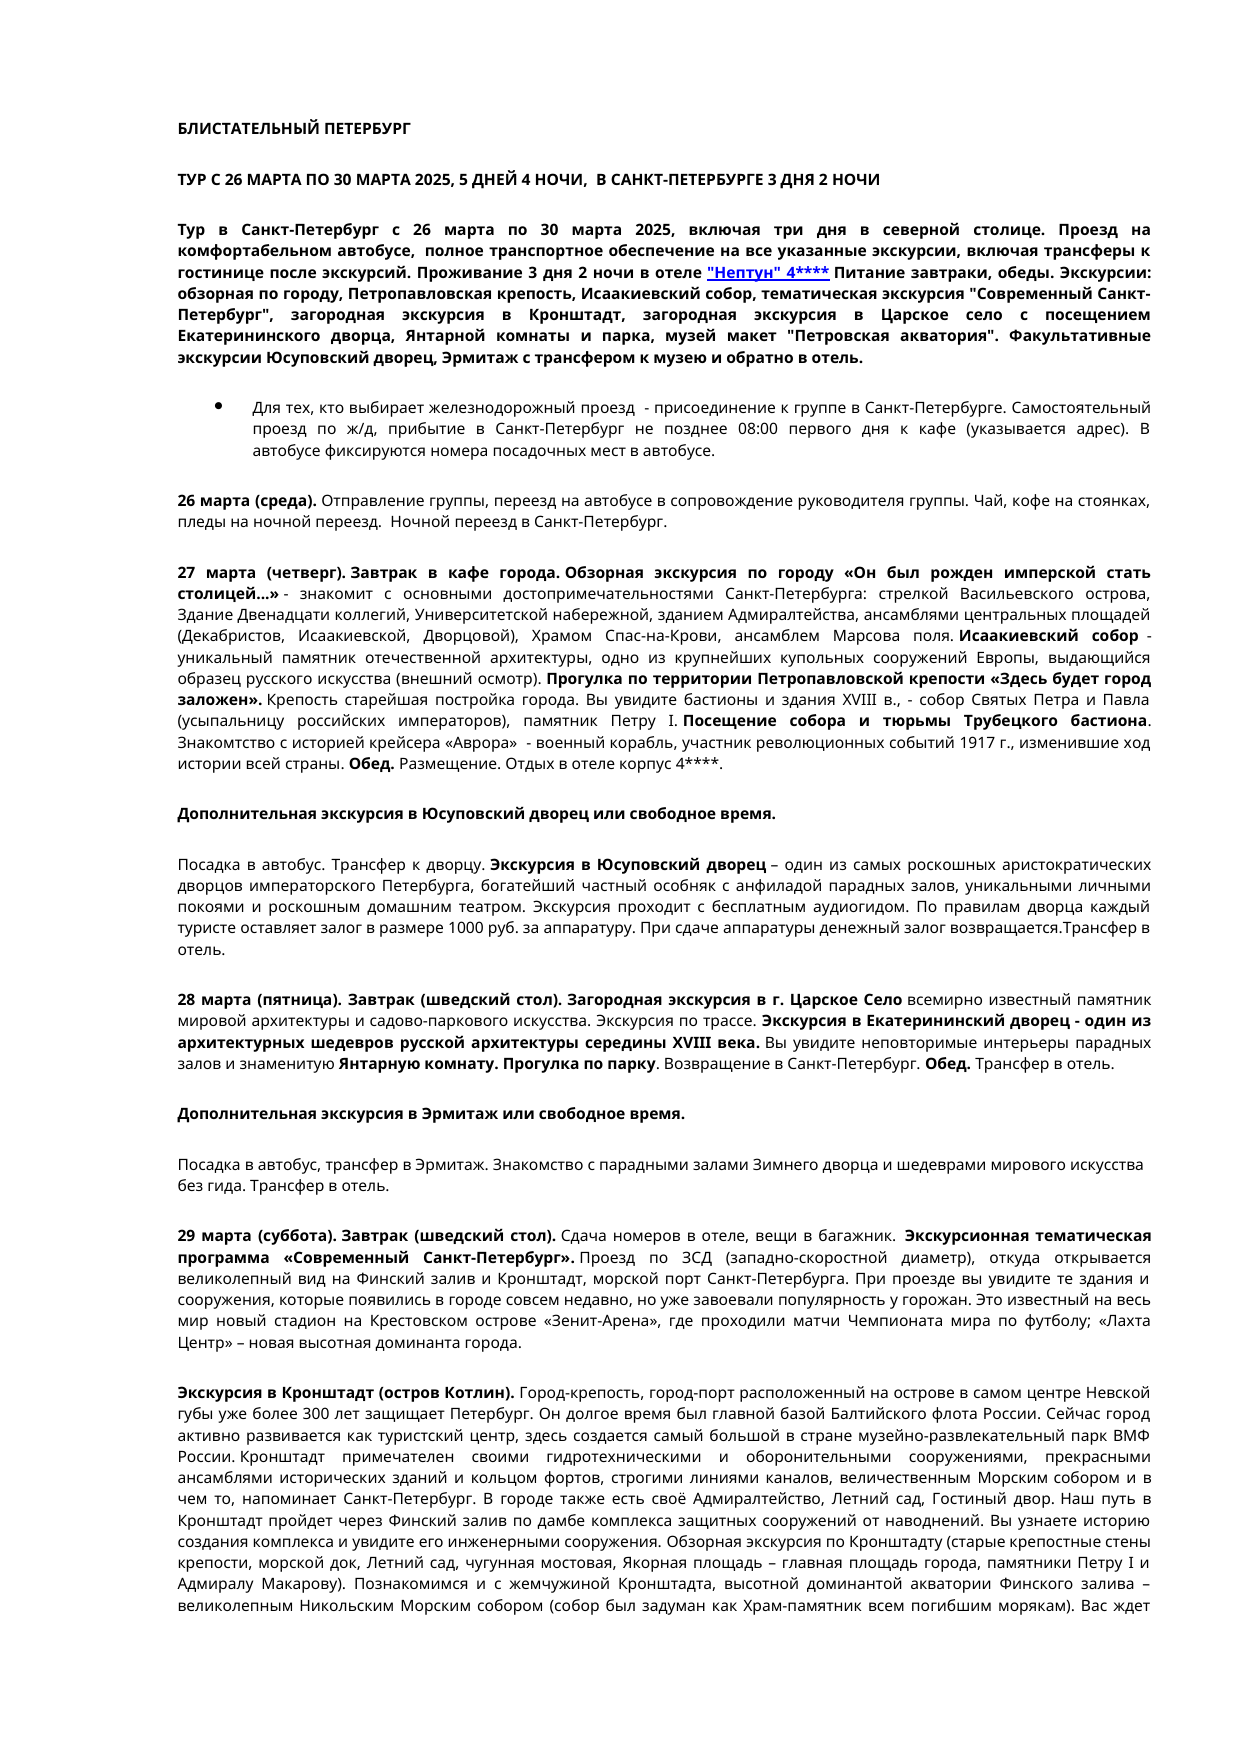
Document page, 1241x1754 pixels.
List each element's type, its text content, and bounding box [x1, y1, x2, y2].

text 28 марта (пятница). Завтрак (шведский стол). Загородная экскурсия в г. Царское Село всемирно известный памятник мировой архитектуры и садово-паркового искусства. Экскурсия по трассе. Экскурсия в Екатерининский дворец - один из архитектурных шедевров русской архитектуры середины ХVIII века. Вы увидите неповторимые интерьеры парадных залов и знаменитую Янтарную комнату. Прогулка по парку. Возвращение в Санкт-Петербург. Обед. Трансфер в отель. [177, 989, 1152, 1074]
text Дополнительная экскурсия в Юсуповский дворец или свободное время. [177, 803, 1152, 824]
text 29 марта (суббота). Завтрак (шведский стол). Сдача номеров в отеле, вещи в багажник. Экскурсионная тематическая программа «Современный Санкт-Петербург». Проезд по ЗСД (западно-скоростной диаметр), откуда открывается великолепный вид на Финский залив и Кронштадт, морской порт Санкт-Петербурга. При проезде вы увидите те здания и сооружения, которые появились в городе совсем недавно, но уже завоевали популярность у горожан. Это известный на весь мир новый стадион на Крестовском острове «Зенит-Арена», где проходили матчи Чемпионата мира по футболу; «Лахта Центр» – новая высотная доминанта города. [177, 1225, 1152, 1353]
text Тур в Санкт-Петербург с 26 марта по 30 марта 2025, включая три дня в северной столице. Проезд на комфортабельном автобусе, полное транспортное обеспечение на все указанные экскурсии, включая трансферы к гостинице после экскурсий. Проживание 3 дня 2 ночи в отеле "Нептун" 4**** Питание завтраки, обеды. Экскурсии: обзорная по городу, Петропавловская крепость, Исаакиевский собор, тематическая экскурсия "Современный Санкт-Петербург", загородная экскурсия в Кронштадт, загородная экскурсия в Царское село с посещением Екатерининского дворца, Янтарной комнаты и парка, музей макет "Петровская акватория". Факультативные экскурсии Юсуповский дворец, Эрмитаж с трансфером к музею и обратно в отель. [177, 219, 1152, 368]
text ТУР С 26 МАРТА ПО 30 МАРТА 2025, 5 ДНЕЙ 4 НОЧИ, В САНКТ-ПЕТЕРБУРГЕ 3 ДНЯ 2 НОЧИ [177, 168, 1152, 190]
text 27 марта (четверг). Завтрак в кафе города. Обзорная экскурсия по городу «Он был рожден имперской стать столицей...» - знакомит с основными достопримечательностями Санкт-Петербурга: стрелкой Васильевского острова, Здание Двенадцати коллегий, Университетской набережной, зданием Адмиралтейства, ансамблями центральных площадей (Декабристов, Исаакиевской, Дворцовой), Храмом Спас-на-Крови, ансамблем Марсова поля. Исаакиевский собор - уникальный памятник отечественной архитектуры, одно из крупнейших купольных сооружений Европы, выдающийся образец русского искусства (внешний осмотр). Прогулка по территории Петропавловской крепости «Здесь будет город заложен». Крепость старейшая постройка города. Вы увидите бастионы и здания XVIII в., - собор Святых Петра и Павла (усыпальницу российских императоров), памятник Петру I. Посещение собора и тюрьмы Трубецкого бастиона. Знакомтство с историей крейсера «Аврора» - военный корабль, участник революционных событий 1917 г., изменившие ход истории всей страны. Обед. Размещение. Отдых в отеле корпус 4****. [177, 561, 1152, 774]
text БЛИСТАТЕЛЬНЫЙ ПЕТЕРБУРГ [177, 118, 1152, 139]
text 26 марта (среда). Отправление группы, переезд на автобусе в сопровождение руководителя группы. Чай, кофе на стоянках, пледы на ночной переезд. Ночной переезд в Санкт-Петербург. [177, 490, 1152, 532]
text Посадка в автобус, трансфер в Эрмитаж. Знакомство с парадными залами Зимнего дворца и шедеврами мирового искусства без гида. Трансфер в отель. [177, 1153, 1152, 1196]
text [177, 1382, 1152, 1616]
text Дополнительная экскурсия в Эрмитаж или свободное время. [177, 1103, 1152, 1124]
list Для тех, кто выбирает железнодорожный проезд - присоединение к группе в Санкт-Петербурге. Самостоятельный проезд по ж/д, прибытие в Санкт-Петербург не позднее 08:00 первого дня к кафе (указывается адрес). В автобусе фиксируются номера посадочных мест в автобусе. [215, 397, 1152, 461]
text Посадка в автобус. Трансфер к дворцу. Экскурсия в Юсуповский дворец – один из самых роскошных аристократических дворцов императорского Петербурга, богатейший частный особняк с анфиладой парадных залов, уникальными личными покоями и роскошным домашним театром. Экскурсия проходит с бесплатным аудиогидом. По правилам дворца каждый туристе оставляет залог в размере 1000 руб. за аппаратуру. При сдаче аппаратуры денежный залог возвращается.Трансфер в отель. [177, 853, 1152, 960]
